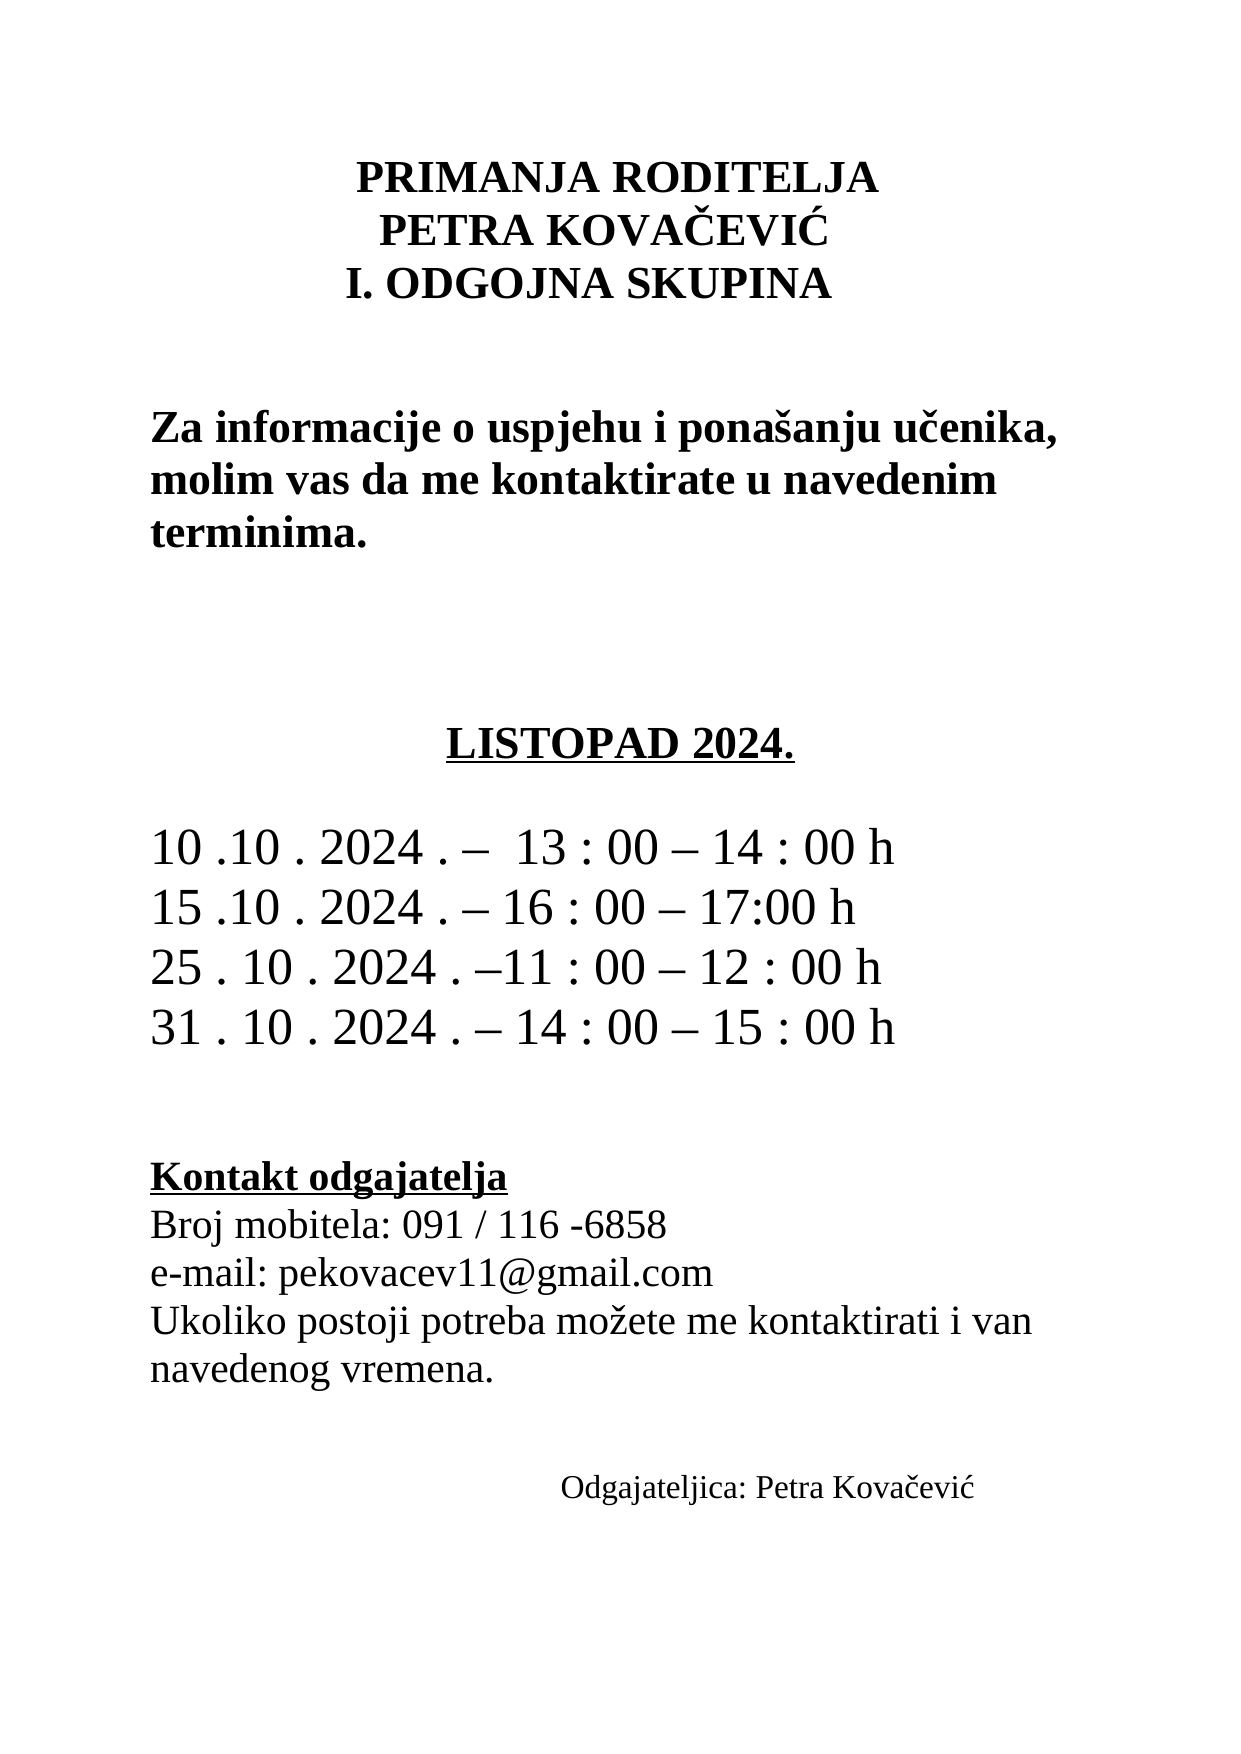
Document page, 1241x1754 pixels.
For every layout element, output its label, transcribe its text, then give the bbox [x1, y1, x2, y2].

text Odgajateljica: Petra Kovačević [150, 1468, 1090, 1506]
text 25 . 10 . 2024 . –11 : 00 – 12 : 00 h [150, 936, 1090, 996]
text 31 . 10 . 2024 . – 14 : 00 – 15 : 00 h [150, 996, 1090, 1056]
text PRIMANJA RODITELJA [150, 150, 1090, 203]
text e-mail: pekovacev11@gmail.com [150, 1247, 1090, 1295]
text PETRA KOVAČEVIĆ [150, 203, 1090, 255]
text Broj mobitela: 091 / 116 -6858 [150, 1199, 1090, 1247]
text Kontakt odgajatelja [150, 1151, 1090, 1199]
text Za informacije o uspjehu i ponašanju učenika, molim vas da me kontaktirate u navedenim terminima. [150, 399, 1090, 557]
text 10 .10 . 2024 . – 13 : 00 – 14 : 00 h [150, 816, 1090, 876]
text I. ODGOJNA SKUPINA [150, 255, 1090, 308]
text 15 .10 . 2024 . – 16 : 00 – 17:00 h [150, 876, 1090, 936]
text Ukoliko postoji potreba možete me kontaktirati i van navedenog vremena. [150, 1295, 1090, 1391]
text LISTOPAD 2024. [150, 715, 1090, 768]
